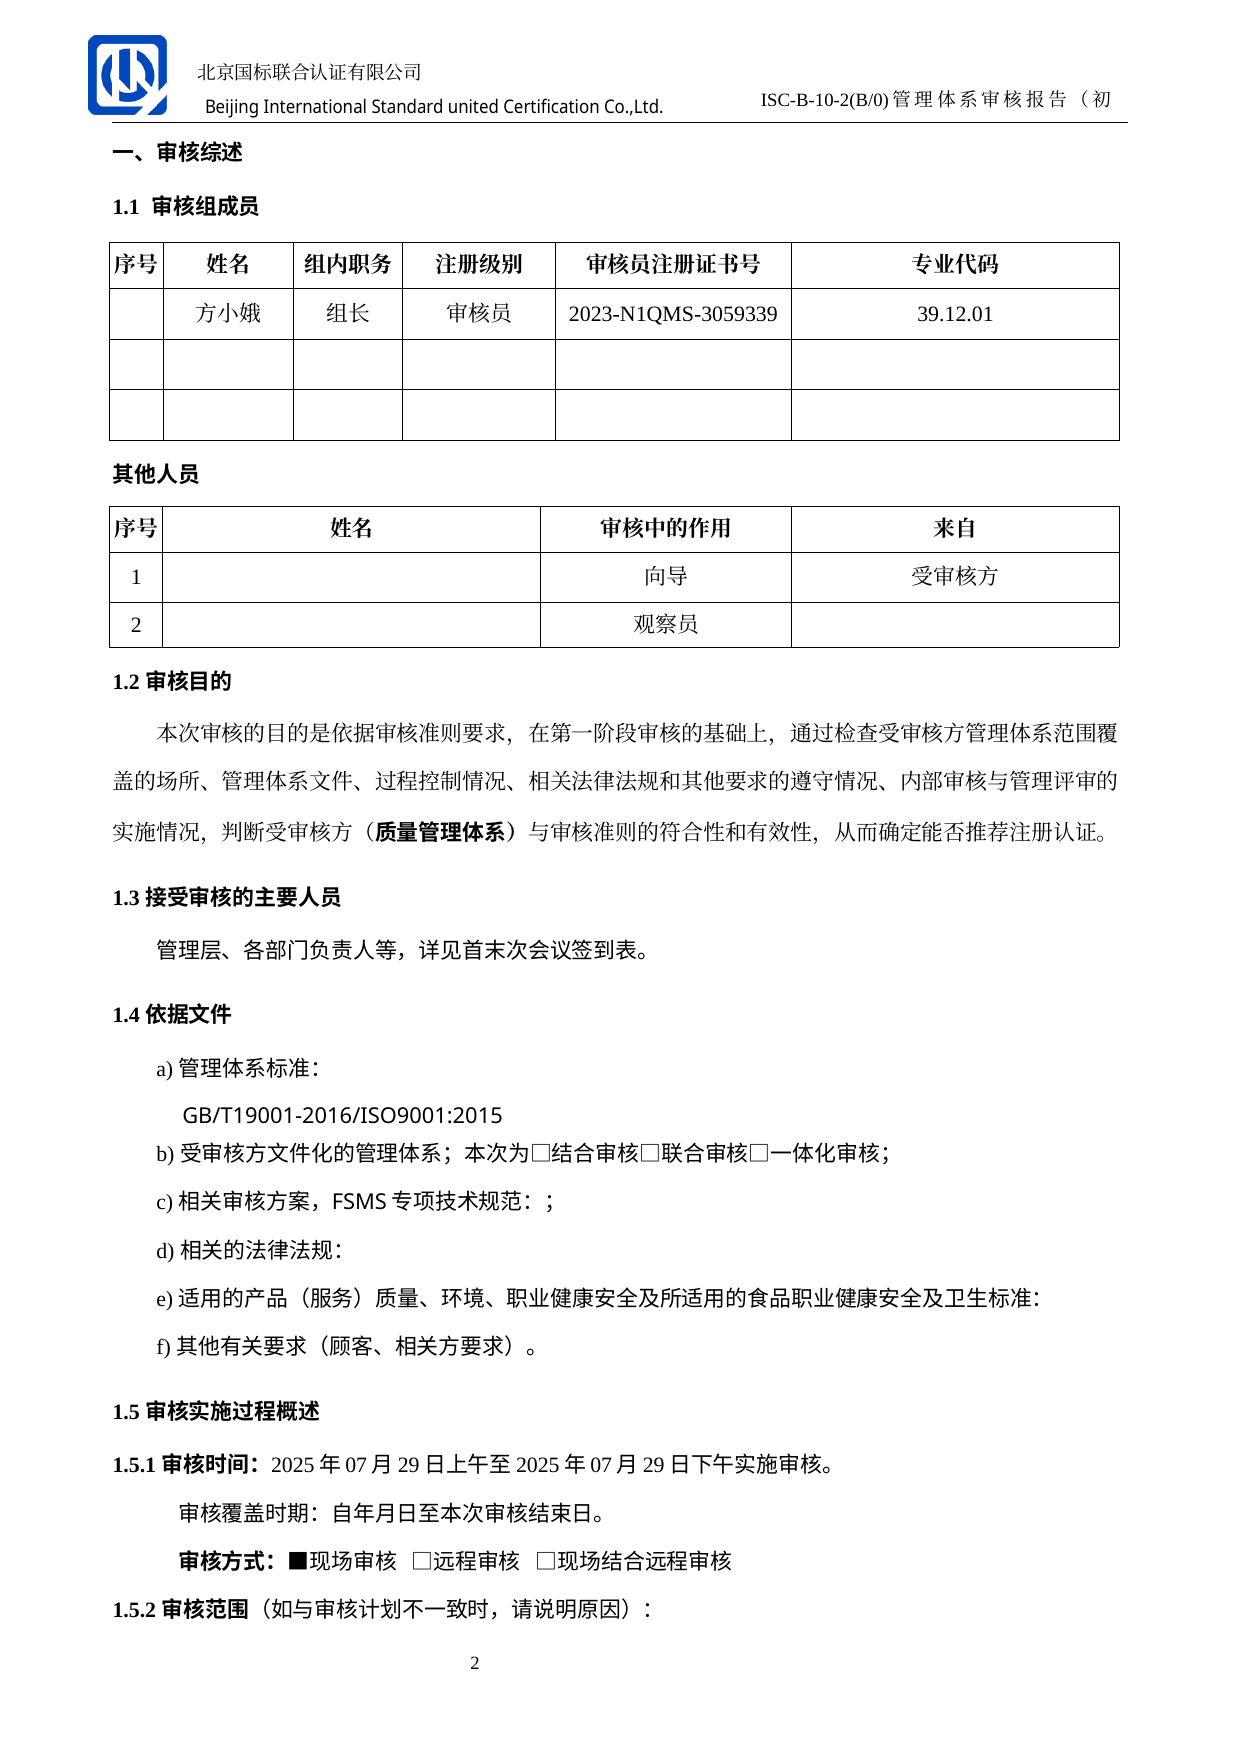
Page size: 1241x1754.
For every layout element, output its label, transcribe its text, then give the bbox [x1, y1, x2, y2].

table_cell 39.12.01 [792, 289, 1119, 338]
table_cell 观察员 [541, 603, 791, 647]
table_header 来自 [792, 507, 1119, 552]
table_cell [792, 390, 1119, 440]
table_cell 2023-N1QMS-3059339 [556, 289, 791, 338]
table_cell [164, 390, 293, 440]
text 1.2 审核目的 [112, 663, 1128, 696]
table_cell 2 [110, 603, 162, 647]
table_cell [556, 340, 791, 389]
table_cell 1 [110, 553, 162, 602]
table_cell [792, 340, 1119, 389]
table_header 审核中的作用 [541, 507, 791, 552]
table_cell [294, 340, 402, 389]
text 管理层、各部门负责人等，详见首末次会议签到表。 [112, 932, 1128, 965]
table_header 组内职务 [294, 243, 402, 288]
text 一、审核综述 [112, 135, 1128, 167]
text b) 受审核方文件化的管理体系；本次为□结合审核□联合审核□一体化审核； [112, 1136, 1128, 1168]
table_cell 受审核方 [792, 553, 1119, 602]
table_cell 组长 [294, 289, 402, 338]
text 1.5.2 审核范围（如与审核计划不一致时，请说明原因）： [112, 1592, 1128, 1624]
text e) 适用的产品（服务）质量、环境、职业健康安全及所适用的食品职业健康安全及卫生标准： [112, 1281, 1128, 1313]
table_cell [110, 340, 163, 389]
table_header 注册级别 [403, 243, 555, 288]
table_cell 方小娥 [164, 289, 293, 338]
text 其他人员 [112, 457, 1128, 489]
table_header 序号 [110, 507, 162, 552]
table_cell [792, 603, 1119, 647]
table_cell [403, 390, 555, 440]
table_header 专业代码 [792, 243, 1119, 288]
table_cell 审核员 [403, 289, 555, 338]
text 审核方式：■现场审核 □远程审核 □现场结合远程审核 [112, 1544, 1128, 1576]
table_cell [163, 553, 540, 602]
table_header 序号 [110, 243, 163, 288]
table_cell [163, 603, 540, 647]
text d) 相关的法律法规： [112, 1232, 1128, 1265]
text a) 管理体系标准： [112, 1051, 1128, 1083]
table_header 姓名 [164, 243, 293, 288]
picture [88, 35, 167, 115]
text 1.5 审核实施过程概述 [112, 1393, 1128, 1426]
text 审核覆盖时期：自年月日至本次审核结束日。 [112, 1495, 1128, 1528]
table_header 姓名 [163, 507, 540, 552]
table_cell [556, 390, 791, 440]
table_cell [403, 340, 555, 389]
table_cell [110, 289, 163, 338]
table_cell [164, 340, 293, 389]
text 本次审核的目的是依据审核准则要求，在第一阶段审核的基础上，通过检查受审核方管理体系范围覆盖的场所、管理体系文件、过程控制情况、相关法律法规和其他要求的遵守情况、内部审核与管理评审的实施情况，判断受审核方（质量管理体系）与审核准则的符合性和有效性，从而确定能否推荐注册认证。 [112, 717, 1128, 847]
text 1.4 依据文件 [112, 997, 1128, 1029]
text f) 其他有关要求（顾客、相关方要求）。 [112, 1329, 1128, 1361]
text 1.3 接受审核的主要人员 [112, 879, 1128, 912]
table_header 审核员注册证书号 [556, 243, 791, 288]
text c) 相关审核方案，FSMS专项技术规范：； [112, 1184, 1128, 1216]
text 1.5.1 审核时间：2025年07月29日上午至2025年07月29日下午实施审核。 [112, 1447, 1128, 1479]
table_cell [294, 390, 402, 440]
table_header GB/T19001-2016/ISO9001:2015 [127, 1099, 939, 1136]
table_cell 向导 [541, 553, 791, 602]
list 审核组成员 [112, 188, 1128, 221]
table_cell [110, 390, 163, 440]
